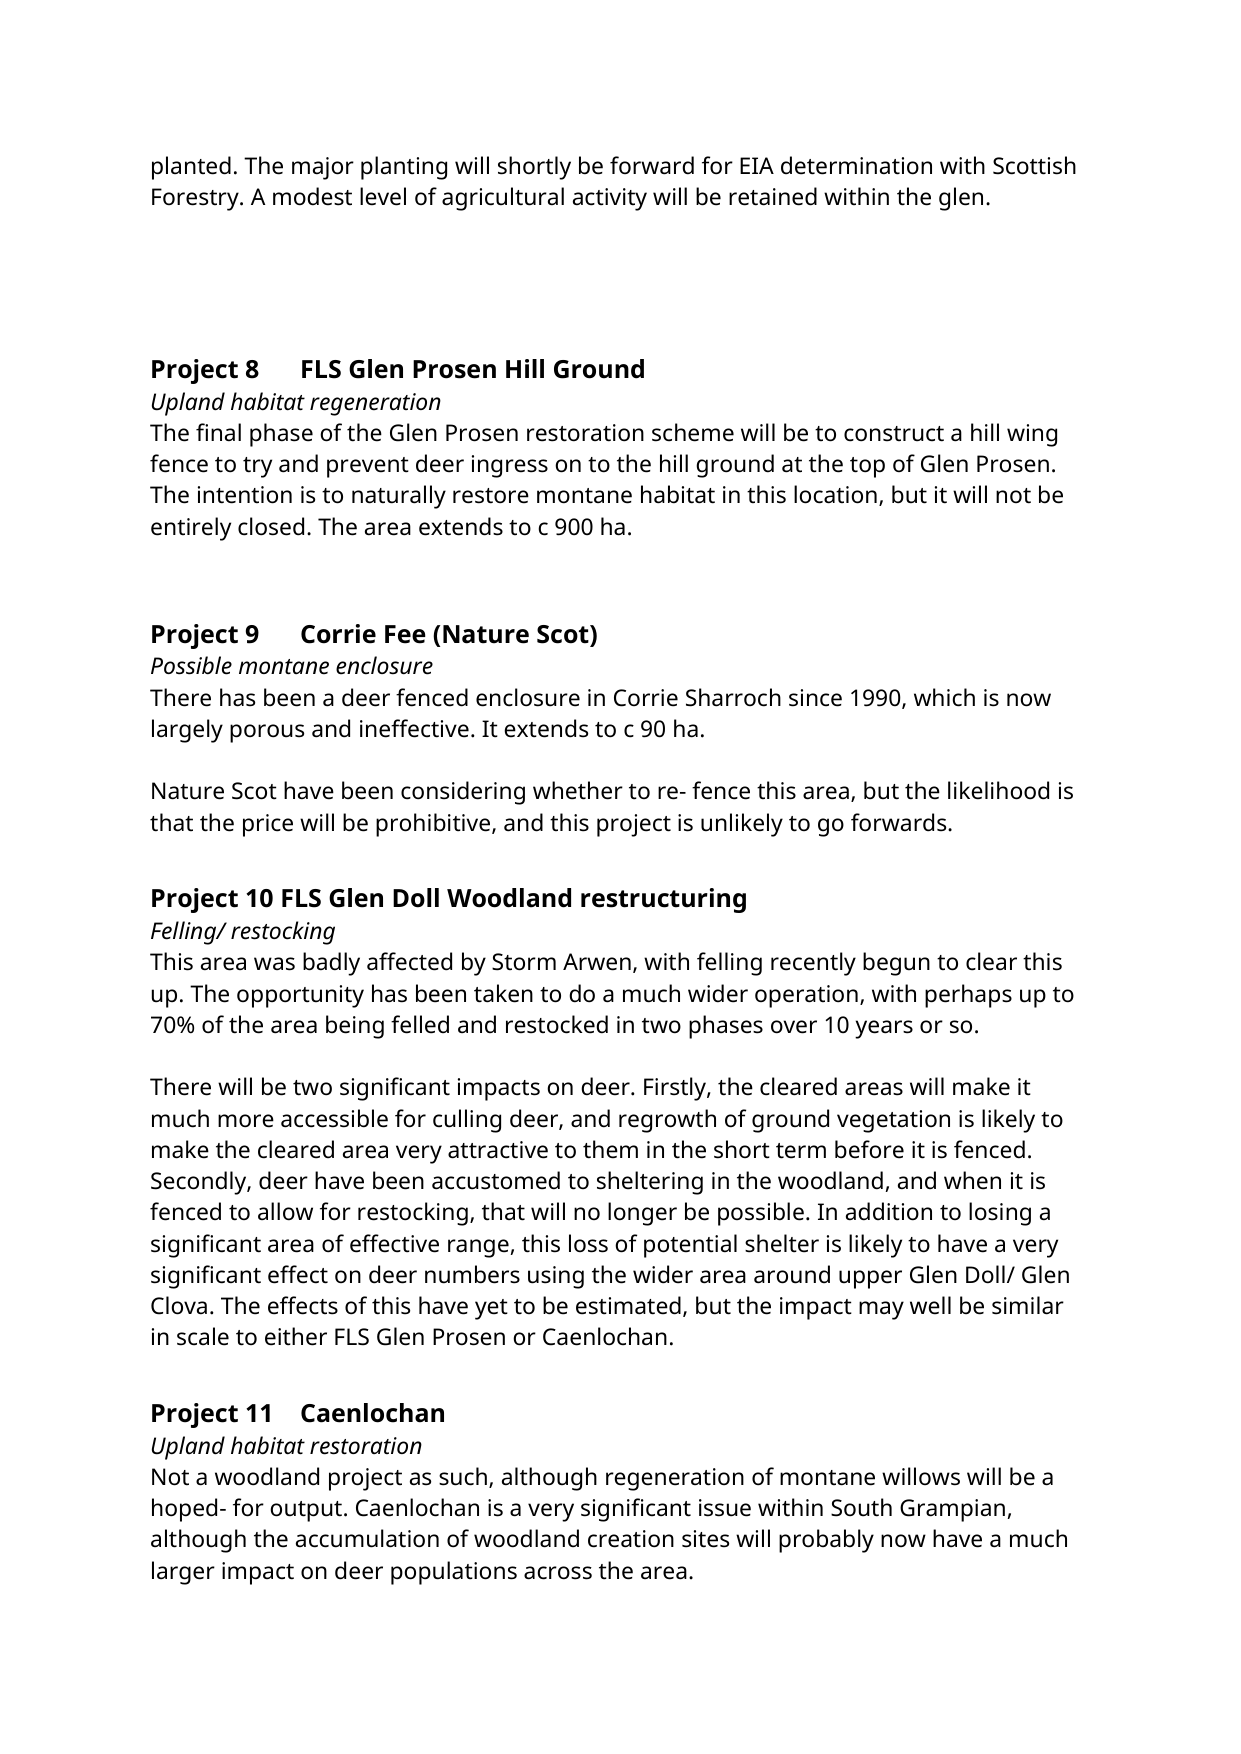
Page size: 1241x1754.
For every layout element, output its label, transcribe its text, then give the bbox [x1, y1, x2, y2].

text Felling/ restocking [150, 915, 1090, 946]
text Project 10 FLS Glen Doll Woodland restructuring [150, 881, 1090, 915]
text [150, 150, 1090, 212]
text Possible montane enclosure [150, 650, 1090, 682]
text There will be two significant impacts on deer. Firstly, the cleared areas will make it much more accessible for culling deer, and regrowth of ground vegetation is likely to make the cleared area very attractive to them in the short term before it is fenced. Secondly, deer have been accustomed to sheltering in the woodland, and when it is fenced to allow for restocking, that will no longer be possible. In addition to losing a significant area of effective range, this loss of potential shelter is likely to have a very significant effect on deer numbers using the wider area around upper Glen Doll/ Glen Clova. The effects of this have yet to be estimated, but the impact may well be similar in scale to either FLS Glen Prosen or Caenlochan. [150, 1071, 1090, 1352]
text Project 11 Caenlochan [150, 1396, 1090, 1430]
text There has been a deer fenced enclosure in Corrie Sharroch since 1990, which is now largely porous and ineffective. It extends to c 90 ha. [150, 682, 1090, 744]
text The final phase of the Glen Prosen restoration scheme will be to construct a hill wing fence to try and prevent deer ingress on to the hill ground at the top of Glen Prosen. The intention is to naturally restore montane habitat in this location, but it will not be entirely closed. The area extends to c 900 ha. [150, 417, 1090, 542]
text Project 9 Corrie Fee (Nature Scot) [150, 616, 1090, 650]
text Project 8 FLS Glen Prosen Hill Ground [150, 352, 1090, 386]
text Not a woodland project as such, although regeneration of montane willows will be a hoped- for output. Caenlochan is a very significant issue within South Grampian, although the accumulation of woodland creation sites will probably now have a much larger impact on deer populations across the area. [150, 1461, 1090, 1586]
text Nature Scot have been considering whether to re- fence this area, but the likelihood is that the price will be prohibitive, and this project is unlikely to go forwards. [150, 775, 1090, 838]
text Upland habitat restoration [150, 1430, 1090, 1461]
text This area was badly affected by Storm Arwen, with felling recently begun to clear this up. The opportunity has been taken to do a much wider operation, with perhaps up to 70% of the area being felled and restocked in two phases over 10 years or so. [150, 946, 1090, 1040]
text Upland habitat regeneration [150, 386, 1090, 417]
